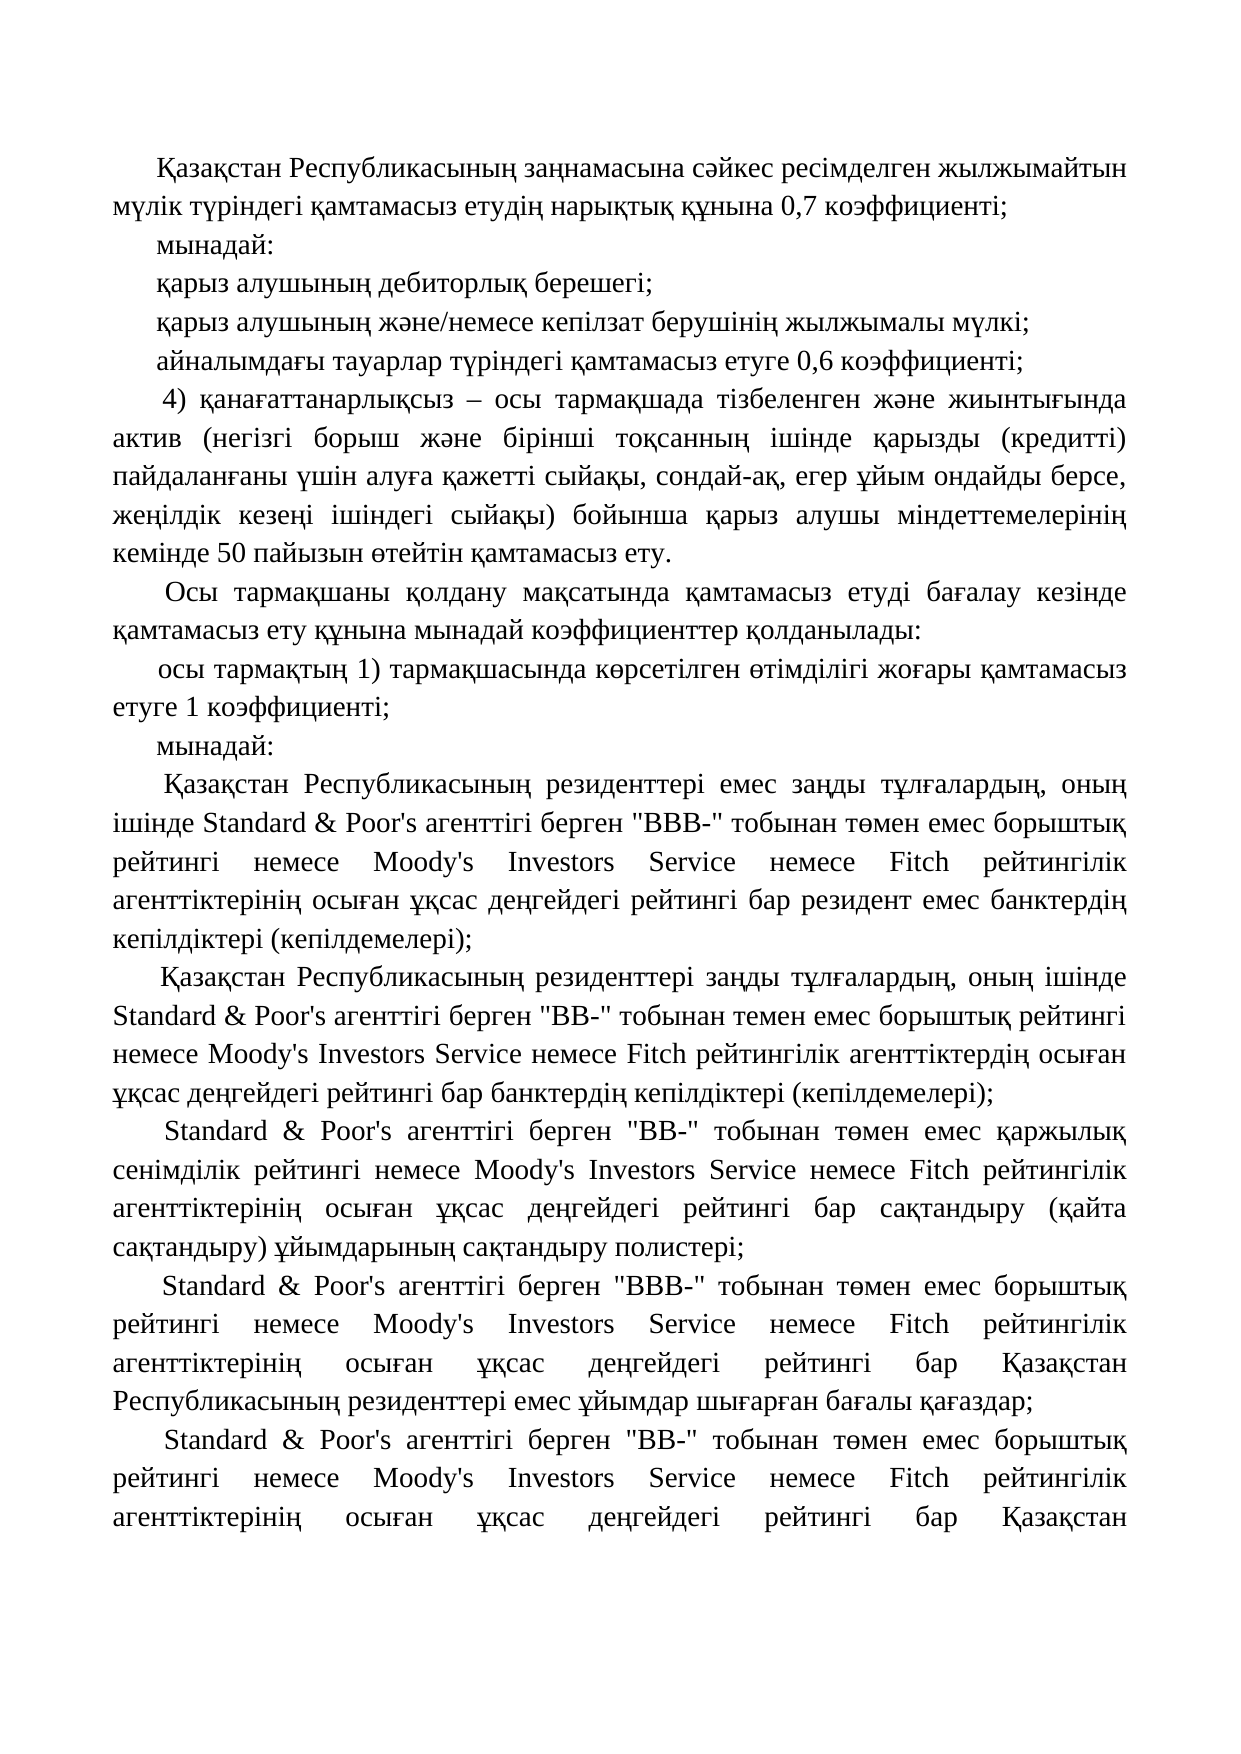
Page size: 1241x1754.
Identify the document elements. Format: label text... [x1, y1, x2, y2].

text Standard & Poor's агенттiгi берген "ВВВ-" тобынан төмен емес борыштық рейтингi немесе Moody's Investors Service немесе Fitch рейтингілік агенттiктерiнің осыған ұқсас деңгейдегі рейтингі бар Қазақстан Республикасының резиденттерi емес ұйымдар шығарған бағалы қағаздар; [112, 1268, 1128, 1417]
text мынадай: [112, 728, 1128, 762]
text қарыз алушының және/немесе кепiлзат берушiнiң жылжымалы мүлкi; [112, 304, 1128, 338]
text қарыз алушының дебиторлық берешегi; [112, 266, 1128, 299]
text осы тармақтың 1) тармақшасында көрсетiлген өтiмдiлiгi жоғары қамтамасыз етуге 1 коэффициенті; [112, 651, 1128, 723]
text Қазақстан Республикасының заңнамасына сәйкес ресiмделген жылжымайтын мүлiк түрiндегі қамтамасыз етудiң нарықтық құнына 0,7 коэффициенті; [112, 150, 1128, 222]
text 4) қанағаттанарлықсыз – осы тармақшада тізбеленген және жиынтығында актив (негізгі борыш және бірінші тоқсанның ішінде қарызды (кредитті) пайдаланғаны үшін алуға қажетті сыйақы, сондай-ақ, егер ұйым ондайды берсе, жеңілдік кезеңі ішіндегі сыйақы) бойынша қарыз алушы міндеттемелерінің кемiнде 50 пайызын өтейтін қамтамасыз ету. [112, 381, 1128, 569]
text Қазақстан Республикасының резиденттері емес заңды тұлғалардың, оның iшiнде Standard & Poor's агенттiгi берген "ВВВ-" тобынан төмен емес борыштық рейтингi немесе Moody's Investors Service немесе Fitch рейтингілік агенттiктерiнiң осыған ұқсас деңгейдегi рейтингi бар резидент емес банктердiң кепiлдiктерi (кепiлдемелерi); [112, 767, 1128, 954]
text Осы тармақшаны қолдану мақсатында қамтамасыз етудi бағалау кезiнде қамтамасыз ету құнына мынадай коэффициенттер қолданылады: [112, 574, 1128, 646]
text Standard & Poor's агенттiгi берген "ВВ-" тобынан төмен емес қаржылық сенiмдiлiк рейтингi немесе Moody's Investors Service немесе Fitch рейтингілік агенттiктерiнiң осыған ұқсас деңгейдегi рейтингi бар сақтандыру (қайта сақтандыру) ұйымдарының сақтандыру полистерi; [112, 1113, 1128, 1263]
text мынадай: [112, 227, 1128, 261]
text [112, 1422, 1128, 1532]
text Қазақстан Республикасының резиденттері заңды тұлғалардың, оның iшiнде Standard & Poor's агенттiгi берген "ВВ-" тобынан темен емес борыштық рейтингi немесе Moody's Investors Service немесе Fitch рейтингілік агенттiктердiң осыған ұқсас деңгейдегi рейтингi бар банктердiң кепiлдiктерi (кепiлдемелерi); [112, 959, 1128, 1108]
text айналымдағы тауарлар түрiндегі қамтамасыз етуге 0,6 коэффициенті; [112, 343, 1128, 376]
